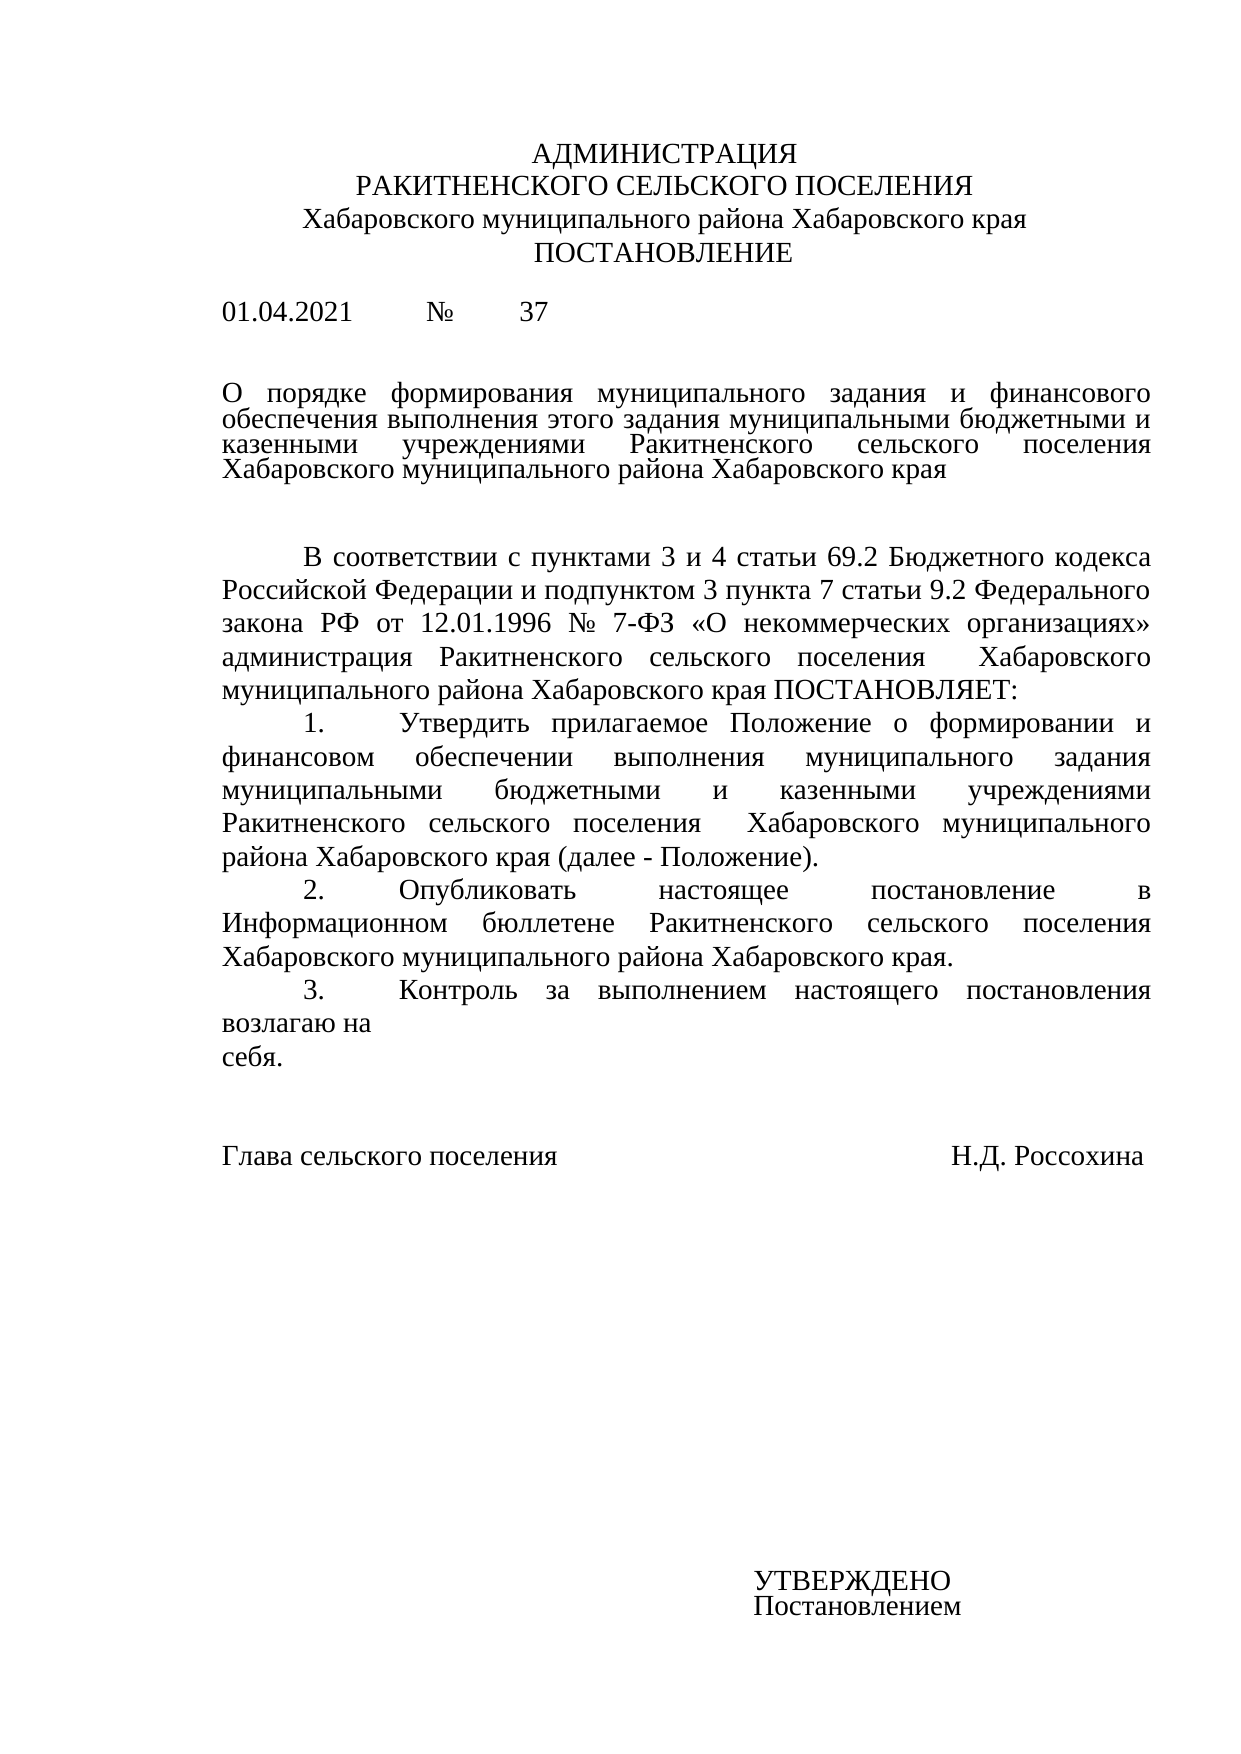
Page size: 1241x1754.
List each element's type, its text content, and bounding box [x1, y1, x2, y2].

text Хабаровского муниципального района Хабаровского края [177, 201, 1152, 235]
text В соответствии с пунктами 3 и 4 статьи 69.2 Бюджетного кодекса Российской Федерации и подпунктом 3 пункта 7 статьи 9.2 Федерального закона РФ от 12.01.1996 № 7-ФЗ «О некоммерческих организациях» администрация Ракитненского сельского поселения Хабаровского муниципального района Хабаровского края ПОСТАНОВЛЯЕТ: [222, 539, 1152, 706]
list Опубликовать настоящее постановление в Информационном бюллетене Ракитненского сельского поселения Хабаровского муниципального района Хабаровского края. [222, 873, 1152, 973]
text РАКИТНЕНСКОГО СЕЛЬСКОГО ПОСЕЛЕНИЯ [177, 168, 1152, 201]
text себя. [222, 1039, 1152, 1073]
list Утвердить прилагаемое Положение о формировании и финансовом обеспечении выполнения муниципального задания муниципальными бюджетными и казенными учреждениями Ракитненского сельского поселения Хабаровского муниципального района Хабаровского края (далее - Положение). [222, 706, 1152, 873]
list Контроль за выполнением настоящего постановления возлагаю на [222, 973, 1152, 1039]
text 01.04.2021 № 37 [222, 302, 1152, 327]
text АДМИНИСТРАЦИЯ [177, 147, 552, 168]
text Глава сельского поселения Н.Д. Россохина [222, 1138, 1152, 1172]
text ПОСТАНОВЛЕНИЕ [175, 235, 1152, 268]
text АДМИНИСТРАЦИЯ [754, 147, 1152, 168]
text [753, 1571, 1106, 1621]
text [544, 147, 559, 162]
text АДМИНИСТРАЦИЯ [569, 147, 755, 168]
text О порядке формирования муниципального задания и финансового обеспечения выполнения этого задания муниципальными бюджетными и казенными учреждениями Ракитненского сельского поселения Хабаровского муниципального района Хабаровского края [222, 383, 1152, 483]
